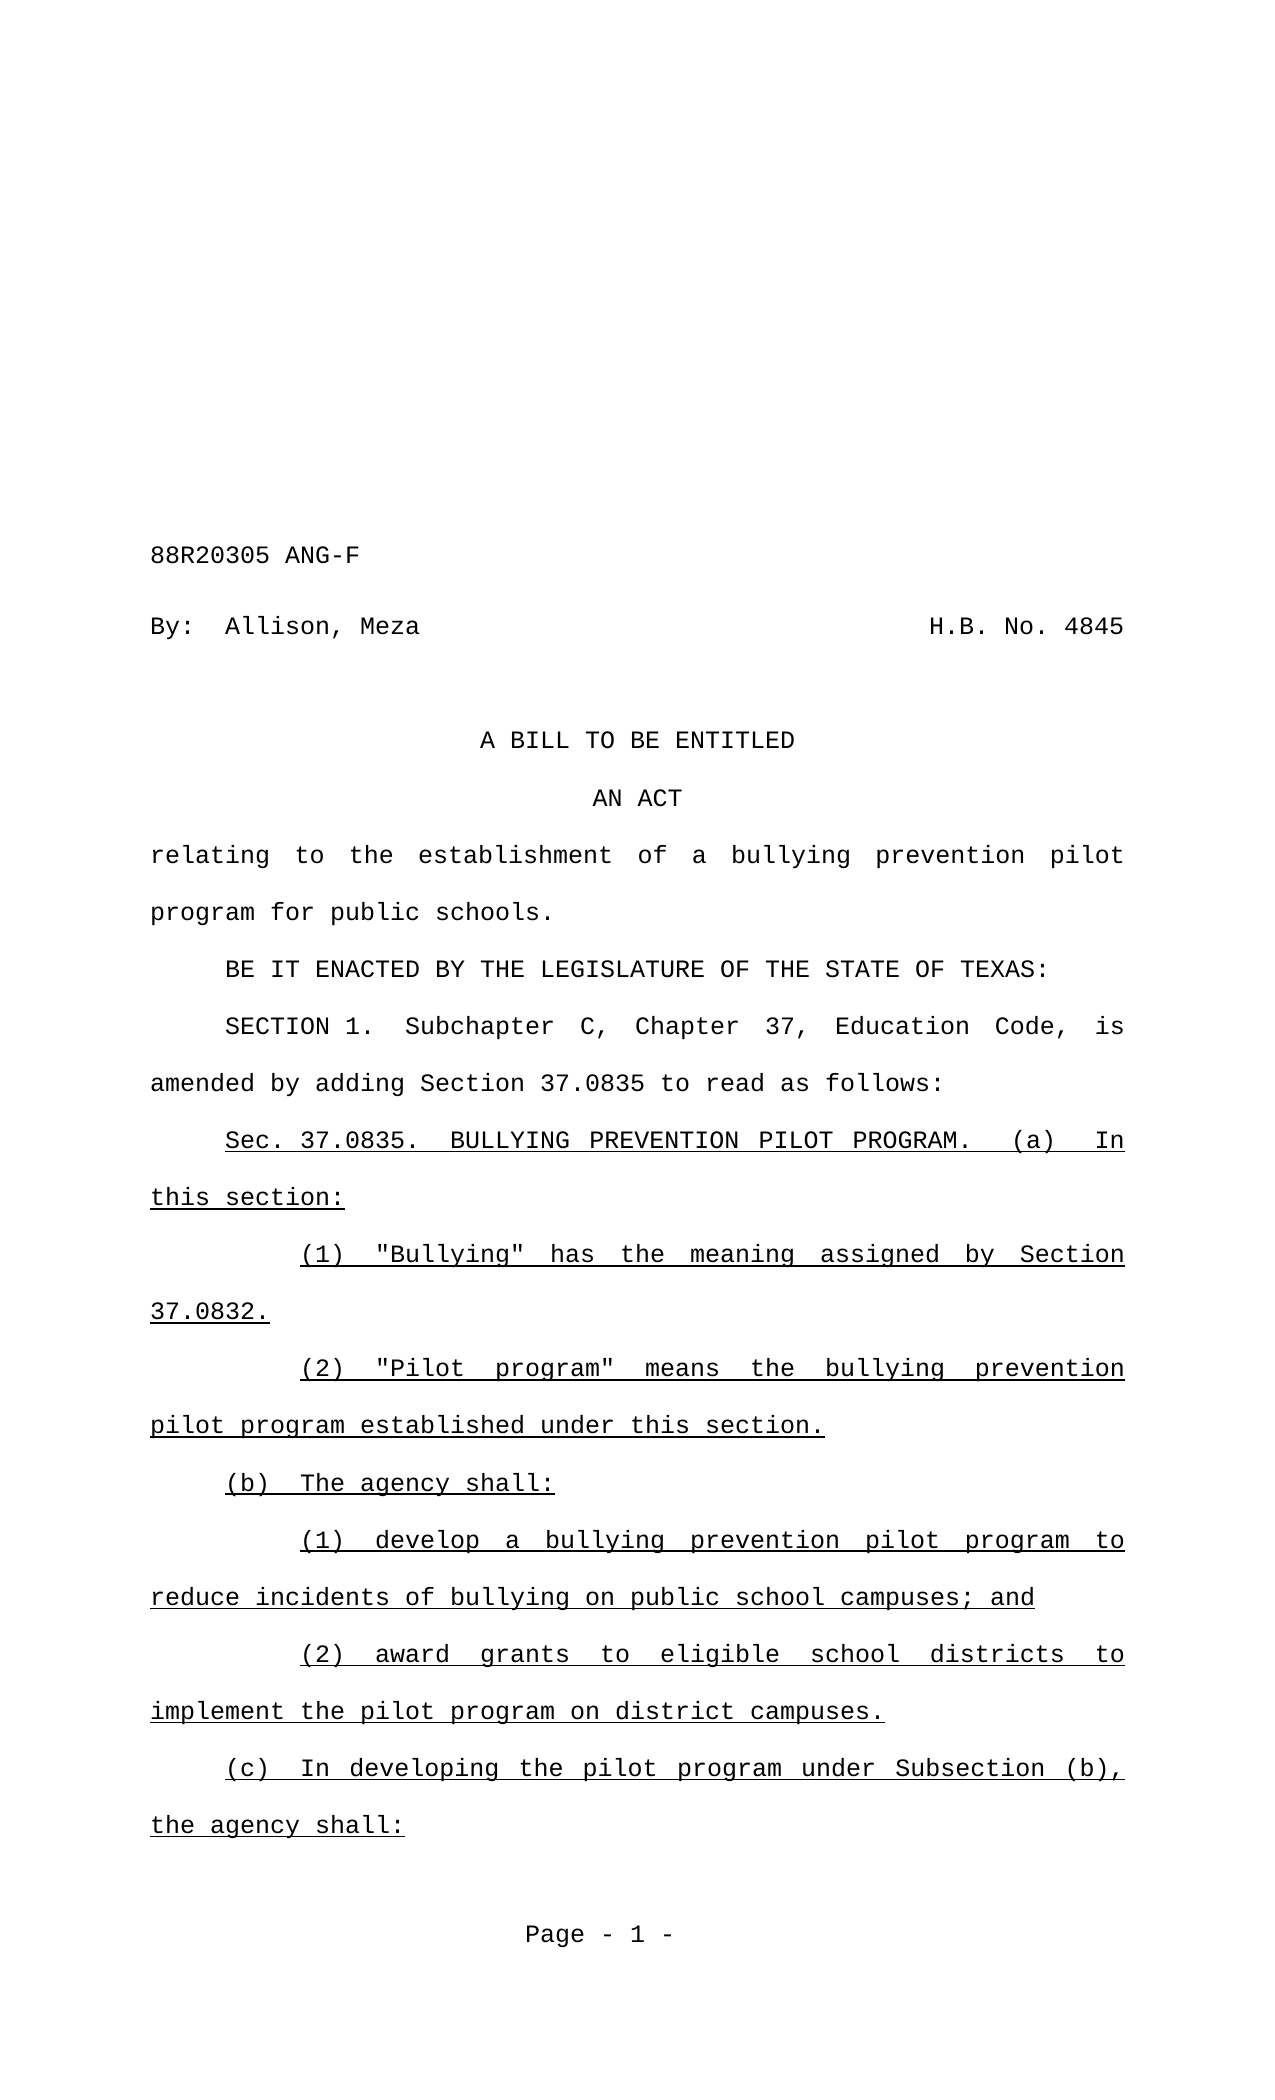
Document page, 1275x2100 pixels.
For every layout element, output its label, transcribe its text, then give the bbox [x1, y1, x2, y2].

text relating to the establishment of a bullying prevention pilot program for public schools. [150, 842, 1125, 928]
text SECTION 1. Subchapter C, Chapter 37, Education Code, is amended by adding Section 37.0835 to read as follows: [150, 1013, 1125, 1099]
text (1) "Bullying" has the meaning assigned by Section 37.0832. [150, 1242, 1125, 1327]
text AN ACT [150, 785, 1125, 813]
text (1) develop a bullying prevention pilot program to reduce incidents of bullying on public school campuses; and [150, 1527, 1125, 1613]
text By: Allison, Meza H.B. No. 4845 [150, 614, 1125, 642]
text 88R20305 ANG-F [150, 542, 1125, 571]
text Sec. 37.0835. BULLYING PREVENTION PILOT PROGRAM. (a) In this section: [150, 1127, 1125, 1213]
text BE IT ENACTED BY THE LEGISLATURE OF THE STATE OF TEXAS: [150, 956, 1125, 985]
text (b) The agency shall: [150, 1470, 1125, 1498]
text (2) award grants to eligible school districts to implement the pilot program on district campuses. [150, 1641, 1125, 1727]
text A BILL TO BE ENTITLED [150, 728, 1125, 756]
text (c) In developing the pilot program under Subsection (b), the agency shall: [150, 1755, 1125, 1841]
text (2) "Pilot program" means the bullying prevention pilot program established under this section. [150, 1356, 1125, 1441]
